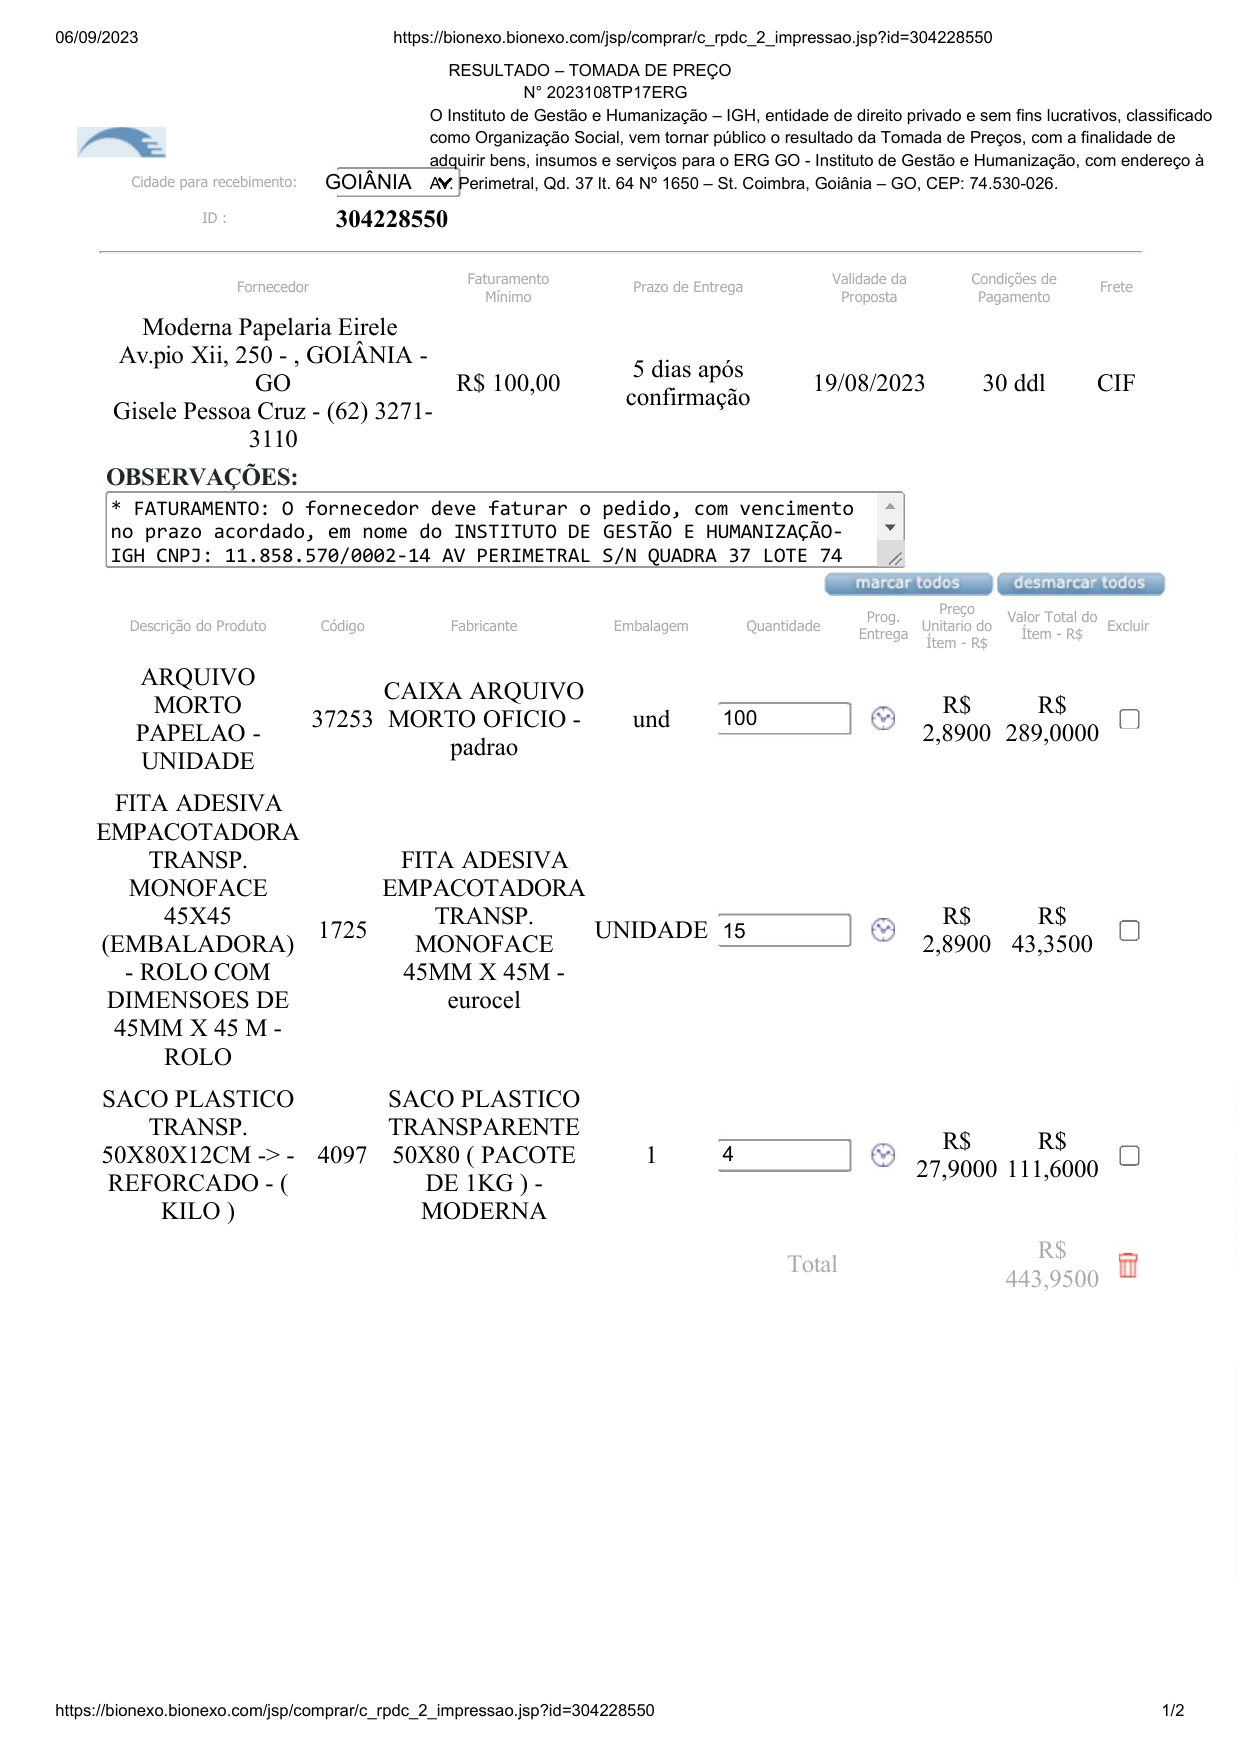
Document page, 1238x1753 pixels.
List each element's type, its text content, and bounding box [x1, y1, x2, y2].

text 2,8900 289,0000 [922, 719, 1124, 747]
text * [110, 496, 133, 519]
text EMPACOTADORA [96, 818, 329, 846]
text UNIDADE [141, 747, 285, 775]
text https://bionexo.bionexo.com/jsp/comprar/c_rpdc_2_impressao.jsp?id=304228550 [55, 1702, 680, 1720]
text DE 1KG ) - [425, 1169, 572, 1197]
text R$ [1038, 691, 1092, 719]
text ID : [202, 209, 322, 227]
text R$ [942, 691, 996, 719]
text dias após [651, 355, 769, 383]
text MORTO [154, 691, 285, 719]
text N° 2023108TP17ERG [523, 84, 712, 102]
text 5MM X 45 M - [126, 1015, 307, 1042]
text no prazo acordado, em nome do INSTITUTO DE GESTÃO E HUMANIZAÇÃO- [110, 519, 869, 544]
text REFORCADO - ( [108, 1169, 313, 1197]
text RESULTADO – TOMADA DE PREÇO [448, 61, 757, 80]
text padrao [450, 733, 609, 761]
text R$ [942, 1127, 996, 1155]
text 2,8900 43,3500 [922, 930, 1118, 958]
text Pagamento [978, 288, 1078, 305]
picture [0, 0, 1238, 1753]
text OBSERVAÇÕES: [106, 463, 328, 491]
text 45MM X 45M - [403, 958, 590, 986]
text (EMBALADORA) [101, 930, 319, 958]
text 7,9000 111,6000 [929, 1156, 1123, 1183]
text 2 [916, 1156, 929, 1183]
text ROLO COM [158, 958, 319, 986]
text Ítem - R$ [926, 635, 1014, 652]
text https://bionexo.bionexo.com/jsp/comprar/c_rpdc_2_impressao.jsp?id=304228550 [393, 29, 1018, 47]
text und [633, 705, 695, 733]
text Prog. [867, 608, 930, 626]
text 04228550 [348, 205, 473, 233]
text 0X80X12CM -> - 4097 50X80 ( PACOTE [114, 1141, 601, 1169]
text Validade da [832, 271, 929, 288]
text Código [321, 618, 386, 635]
text GO [255, 369, 452, 397]
text IGH CNPJ: 11.858.570/0002-14 AV PERIMETRAL S/N QUADRA 37 LOTE 74 [110, 544, 869, 567]
text PAPELAO - [136, 719, 285, 747]
text 4 [1005, 1265, 1043, 1293]
text Faturamento [467, 271, 571, 288]
text Prazo de Entrega [633, 278, 765, 296]
text Unitario do [930, 618, 1014, 635]
text MODERNA [421, 1198, 572, 1225]
text TRANSP. [148, 846, 329, 874]
text 3 [248, 425, 261, 453]
text Proposta [841, 288, 929, 305]
text Mínimo [485, 288, 571, 305]
text DIMENSOES DE [107, 987, 319, 1014]
text Av.pio Xii, 250 - , GOIÂNIA - [119, 341, 452, 369]
text 30 ddl [982, 369, 1071, 397]
text TRANSPARENTE [388, 1113, 607, 1141]
text Frete [1100, 278, 1155, 296]
text 725 [330, 916, 393, 944]
text FATURAMENTO: O fornecedor deve faturar o pedido, com vencimento [133, 496, 880, 520]
text R$ [942, 902, 996, 930]
text R$ [1038, 1237, 1124, 1264]
text Descrição do Produto [129, 618, 288, 635]
text SACO PLASTICO [388, 1085, 607, 1113]
text como Organização Social, vem tornar público o resultado da Tomada de Preços, com a finalidade de [429, 129, 1237, 147]
text 5 [101, 1141, 114, 1169]
text 43,9500 [1043, 1265, 1124, 1293]
text Gisele Pessoa Cruz - (62) 3271- [113, 397, 458, 425]
text MONOFACE [415, 930, 590, 958]
text R$ 100,00 [456, 369, 585, 397]
text Moderna Papelaria Eirele [142, 313, 452, 341]
text 6/09/2023 [64, 29, 163, 47]
text Fornecedor [237, 278, 331, 296]
text Valor Total do [1007, 608, 1119, 626]
text Condições de [971, 271, 1078, 288]
text KILO ) [161, 1198, 313, 1225]
text 7253 MORTO OFICIO - [349, 705, 609, 733]
text Quantidade [746, 618, 842, 635]
text TRANSP. [148, 1113, 319, 1141]
text TRANSP. [434, 902, 615, 930]
text 1/2 [1161, 1702, 1209, 1720]
text Total [787, 1251, 864, 1278]
text ARQUIVO [140, 663, 285, 691]
text 19/08/2023 [812, 369, 951, 397]
text R$ [1038, 1127, 1092, 1155]
text Fabricante [451, 618, 539, 635]
text 110 [261, 425, 323, 453]
text FITA ADESIVA [115, 790, 329, 817]
text Cidade para recebimento: [131, 174, 322, 191]
text 4 [722, 1143, 759, 1166]
text 5 [632, 355, 651, 383]
text eurocel [447, 987, 590, 1014]
text ROLO [164, 1043, 307, 1071]
text CIF [1097, 369, 1161, 397]
text Ítem - R$ [1021, 626, 1119, 643]
text FITA ADESIVA [401, 846, 615, 874]
text - [125, 958, 158, 986]
text adquirir bens, insumos e serviços para o ERG GO - Instituto de Gestão e Humanização, com endereço à [429, 151, 1237, 170]
text EMPACOTADORA [382, 874, 615, 902]
text SACO PLASTICO [102, 1085, 319, 1113]
text confirmação [626, 383, 776, 411]
text Entrega [858, 626, 930, 643]
text CAIXA ARQUIVO [384, 677, 609, 705]
text 1 [645, 1141, 683, 1169]
text 100 [722, 707, 782, 730]
text Embalagem [614, 618, 711, 635]
text UNIDADE 15 [594, 916, 771, 944]
text R$ [1038, 902, 1092, 930]
text MONOFACE [129, 874, 294, 902]
text Excluir [1107, 618, 1171, 635]
text 5X45 [176, 902, 319, 930]
text Preço [939, 600, 1014, 618]
text 3 [311, 705, 349, 733]
text O Instituto de Gestão e Humanização – IGH, entidade de direito privado e sem fins lucrativos, classificado [429, 106, 1237, 125]
text GOIÂNIA Av. Perimetral, Qd. 37 lt. 64 Nº 1650 – St. Coimbra, Goiânia – GO, CEP: 74.530-026. [325, 171, 1237, 194]
